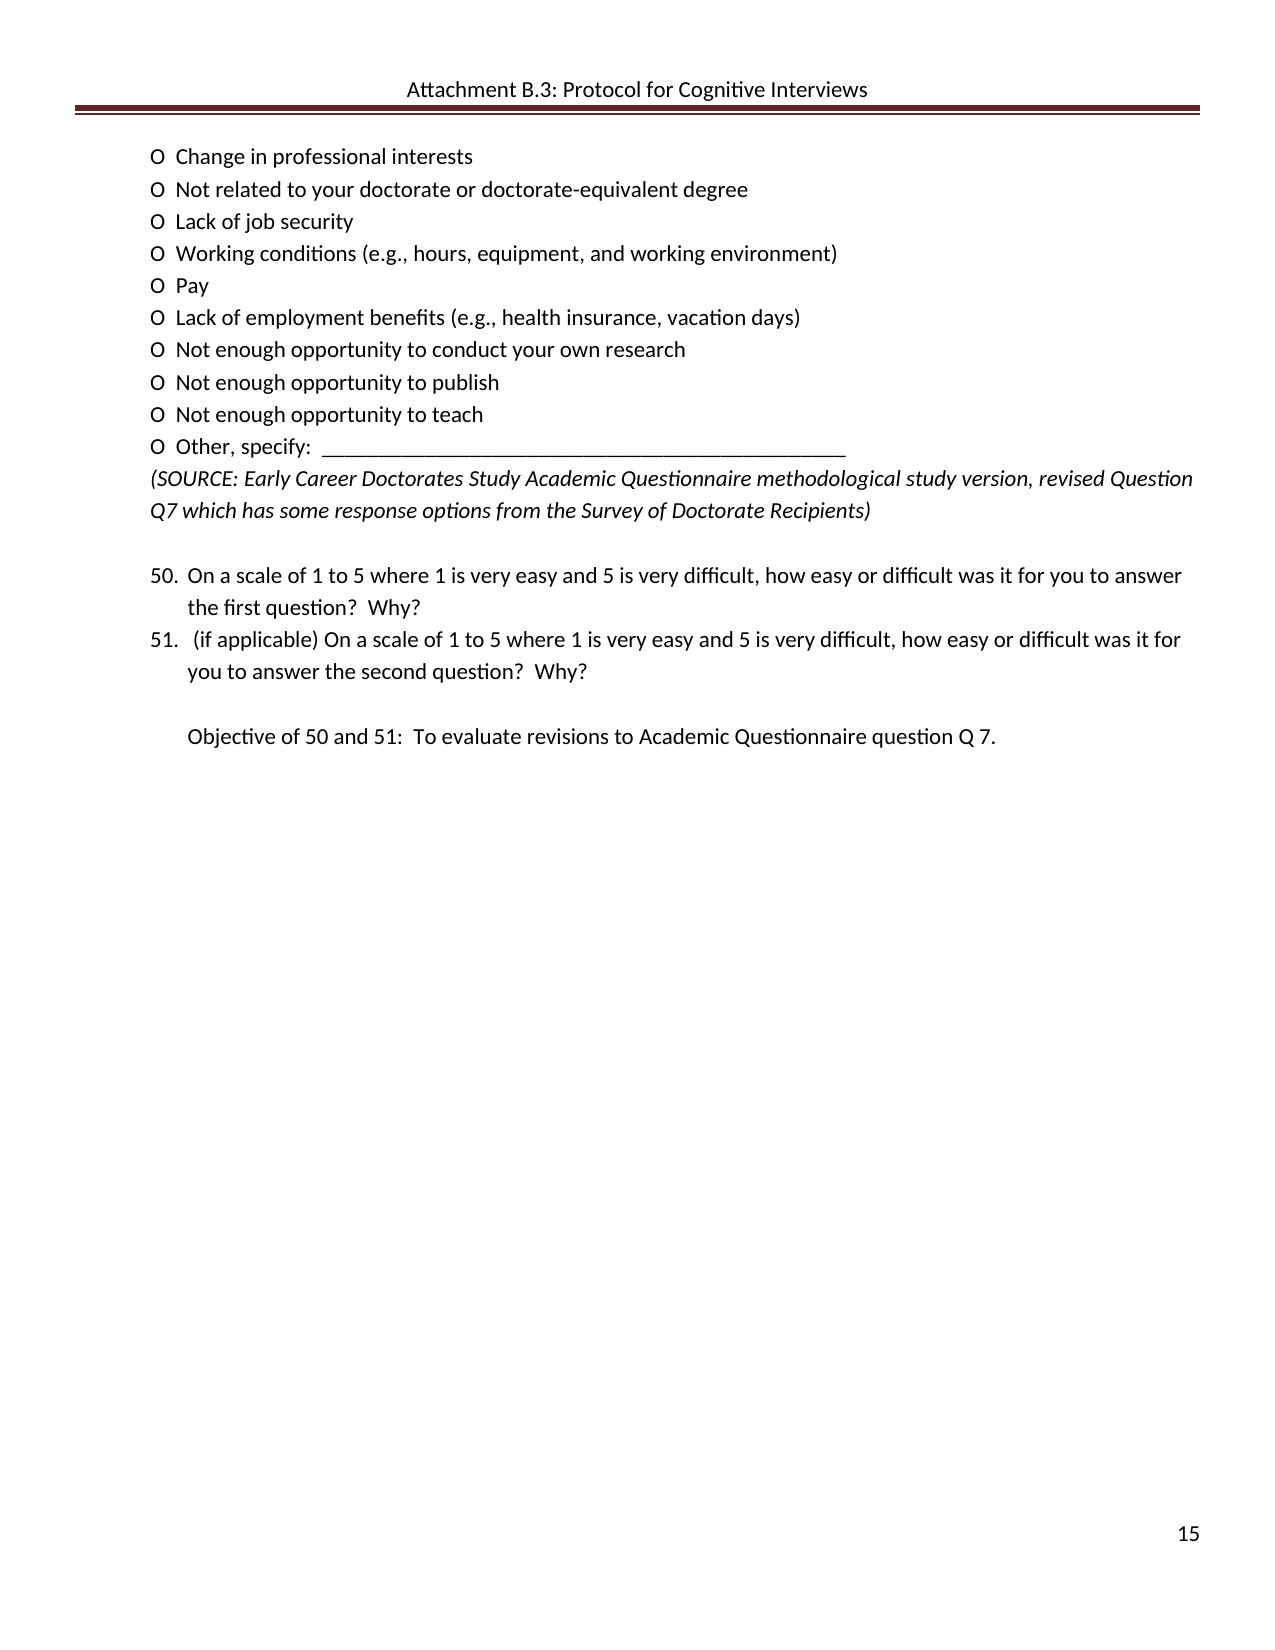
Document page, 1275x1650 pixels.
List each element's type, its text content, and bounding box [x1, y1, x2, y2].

text О Other, specify: ______________________________________________ [150, 432, 1200, 460]
text О Not enough opportunity to teach [150, 400, 1200, 428]
list On a scale of 1 to 5 where 1 is very easy and 5 is very difficult, how easy or difficult was it for you to answer the first question? Why? [150, 561, 1200, 621]
list Objective of 50 and 51: To evaluate revisions to Academic Questionnaire question Q 7. [187, 722, 1200, 750]
text О Change in professional interests [150, 142, 1200, 171]
text О Lack of job security [150, 207, 1200, 235]
text О Not enough opportunity to publish [150, 368, 1200, 396]
list (if applicable) On a scale of 1 to 5 where 1 is very easy and 5 is very difficult, how easy or difficult was it for you to answer the second question? Why? [150, 625, 1200, 686]
text О Working conditions (e.g., hours, equipment, and working environment) [150, 239, 1200, 267]
text О Lack of employment benefits (e.g., health insurance, vacation days) [150, 303, 1200, 331]
text О Not related to your doctorate or doctorate-equivalent degree [150, 175, 1200, 203]
text О Pay [150, 271, 1200, 299]
text О Not enough opportunity to conduct your own research [150, 336, 1200, 364]
